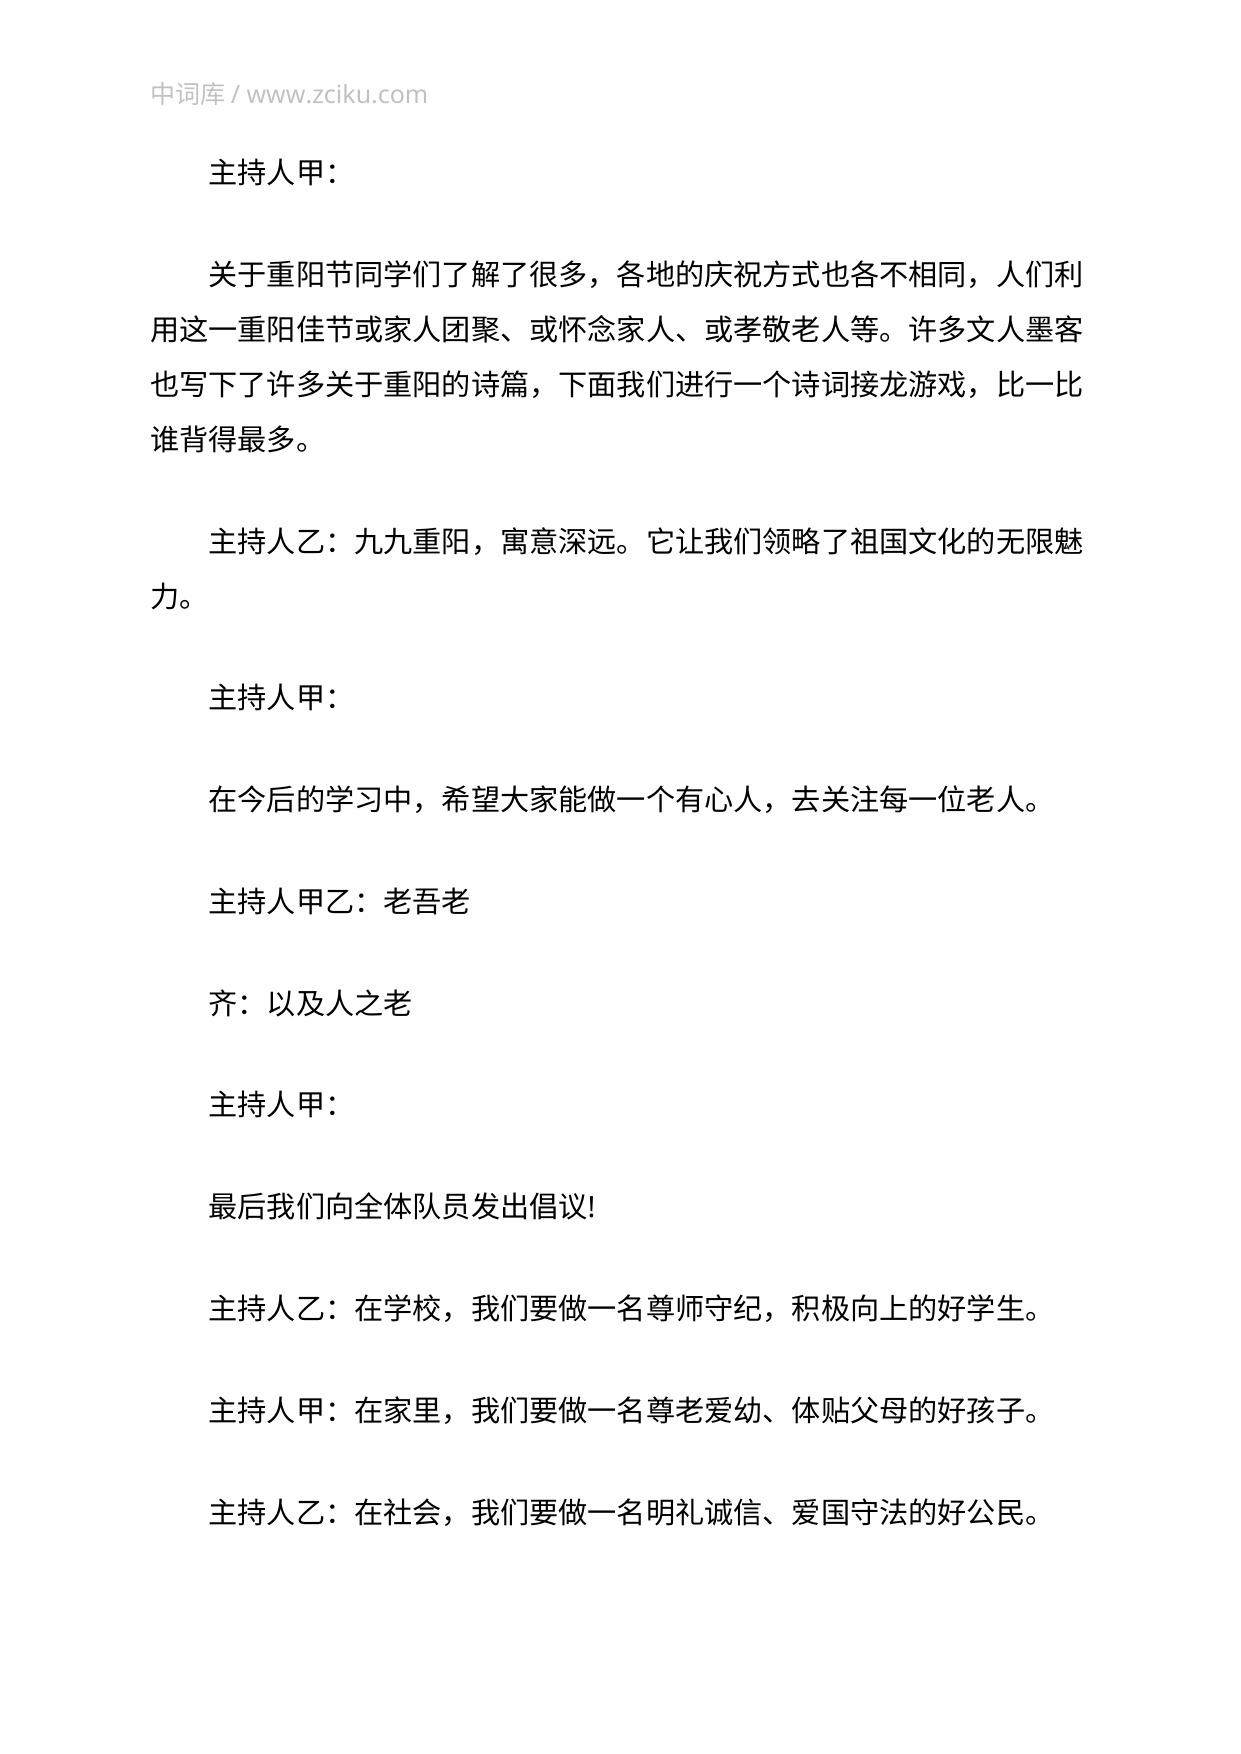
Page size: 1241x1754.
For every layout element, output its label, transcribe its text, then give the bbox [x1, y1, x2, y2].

text 齐：以及人之老 [150, 980, 1090, 1022]
text 主持人乙：九九重阳，寓意深远。它让我们领略了祖国文化的无限魅力。 [150, 518, 1090, 615]
text 主持人甲乙：老吾老 [150, 878, 1090, 921]
text 主持人乙：在社会，我们要做一名明礼诚信、爱国守法的好公民。 [150, 1489, 1090, 1532]
text 关于重阳节同学们了解了很多，各地的庆祝方式也各不相同，人们利用这一重阳佳节或家人团聚、或怀念家人、或孝敬老人等。许多文人墨客也写下了许多关于重阳的诗篇，下面我们进行一个诗词接龙游戏，比一比谁背得最多。 [150, 252, 1090, 459]
text 主持人甲： [150, 150, 1090, 192]
text 主持人甲：在家里，我们要做一名尊老爱幼、体贴父母的好孩子。 [150, 1387, 1090, 1430]
text 在今后的学习中，希望大家能做一个有心人，去关注每一位老人。 [150, 777, 1090, 819]
text 主持人甲： [150, 675, 1090, 717]
text 主持人甲： [150, 1082, 1090, 1124]
text 最后我们向全体队员发出倡议! [150, 1184, 1090, 1226]
text 主持人乙：在学校，我们要做一名尊师守纪，积极向上的好学生。 [150, 1286, 1090, 1328]
